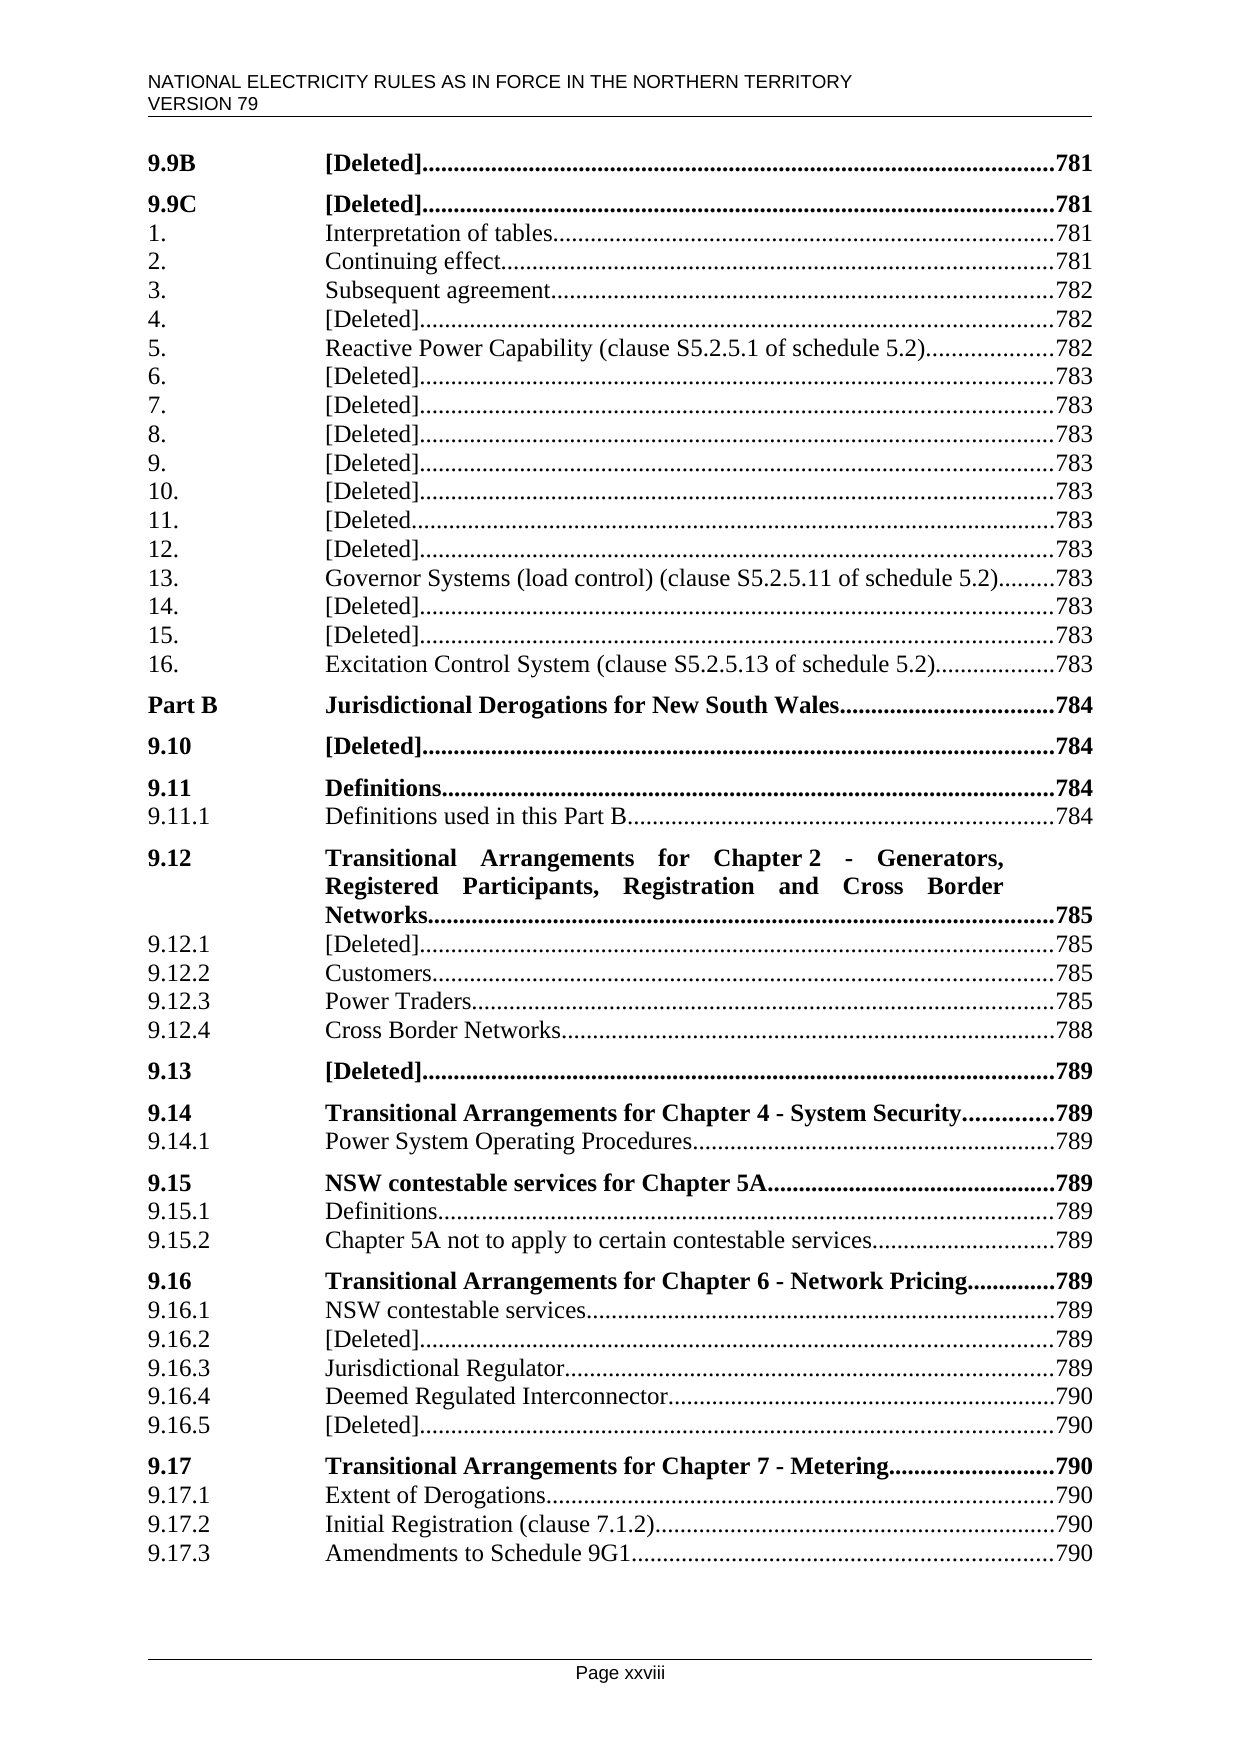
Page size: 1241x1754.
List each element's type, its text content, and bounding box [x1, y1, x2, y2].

text 9.15.1 Definitions 789 [148, 1196, 1004, 1225]
text 9.17.1 Extent of Derogations 790 [148, 1480, 1004, 1509]
text 7. [Deleted] 783 [148, 390, 1004, 419]
text Part B Jurisdictional Derogations for New South Wales 784 [148, 690, 1004, 719]
text 9.17.3 Amendments to Schedule 9G1 790 [148, 1538, 1004, 1566]
text 9.9B [Deleted] 781 [148, 148, 1004, 176]
text 9.15 NSW contestable services for Chapter 5A 789 [148, 1168, 1004, 1196]
text 9.14.1 Power System Operating Procedures 789 [148, 1126, 1004, 1155]
text 9.11.1 Definitions used in this Part B 784 [148, 801, 1004, 830]
text 9.16.2 [Deleted] 789 [148, 1324, 1004, 1353]
text 15. [Deleted] 783 [148, 620, 1004, 649]
text 9.17 Transitional Arrangements for Chapter 7 - Metering 790 [148, 1451, 1004, 1480]
text 9.14 Transitional Arrangements for Chapter 4 - System Security 789 [148, 1098, 1004, 1126]
text 3. Subsequent agreement 782 [148, 275, 1004, 304]
text 9.9C [Deleted] 781 [148, 189, 1004, 218]
text 9.12.1 [Deleted] 785 [148, 929, 1004, 958]
text 9.16.3 Jurisdictional Regulator 789 [148, 1353, 1004, 1381]
text 9.11 Definitions 784 [148, 773, 1004, 801]
text 9.17.2 Initial Registration (clause 7.1.2) 790 [148, 1509, 1004, 1538]
text 10. [Deleted] 783 [148, 476, 1004, 505]
text 8. [Deleted] 783 [148, 419, 1004, 448]
text 14. [Deleted] 783 [148, 591, 1004, 620]
text 12. [Deleted] 783 [148, 534, 1004, 563]
text 2. Continuing effect 781 [148, 246, 1004, 275]
text 11. [Deleted 783 [148, 505, 1004, 534]
text 9.12 Transitional Arrangements for Chapter 2 - Generators, Registered Participants, Registration and Cross Border Networks 785 [148, 843, 1004, 929]
text 9.16 Transitional Arrangements for Chapter 6 - Network Pricing 789 [148, 1266, 1004, 1295]
text 9.16.5 [Deleted] 790 [148, 1410, 1004, 1439]
text 9.13 [Deleted] 789 [148, 1056, 1004, 1085]
text 9.16.1 NSW contestable services 789 [148, 1295, 1004, 1324]
text 6. [Deleted] 783 [148, 361, 1004, 390]
text 1. Interpretation of tables 781 [148, 218, 1004, 246]
text 9.12.2 Customers 785 [148, 958, 1004, 986]
text 9. [Deleted] 783 [148, 448, 1004, 476]
text 5. Reactive Power Capability (clause S5.2.5.1 of schedule 5.2) 782 [148, 333, 1004, 361]
text 9.12.3 Power Traders 785 [148, 986, 1004, 1015]
text 9.10 [Deleted] 784 [148, 731, 1004, 760]
text 9.16.4 Deemed Regulated Interconnector 790 [148, 1381, 1004, 1410]
text 4. [Deleted] 782 [148, 304, 1004, 333]
text 13. Governor Systems (load control) (clause S5.2.5.11 of schedule 5.2) 783 [148, 563, 1004, 591]
text 9.12.4 Cross Border Networks 788 [148, 1015, 1004, 1044]
text 16. Excitation Control System (clause S5.2.5.13 of schedule 5.2) 783 [148, 649, 1004, 678]
text 9.15.2 Chapter 5A not to apply to certain contestable services 789 [148, 1225, 1004, 1254]
